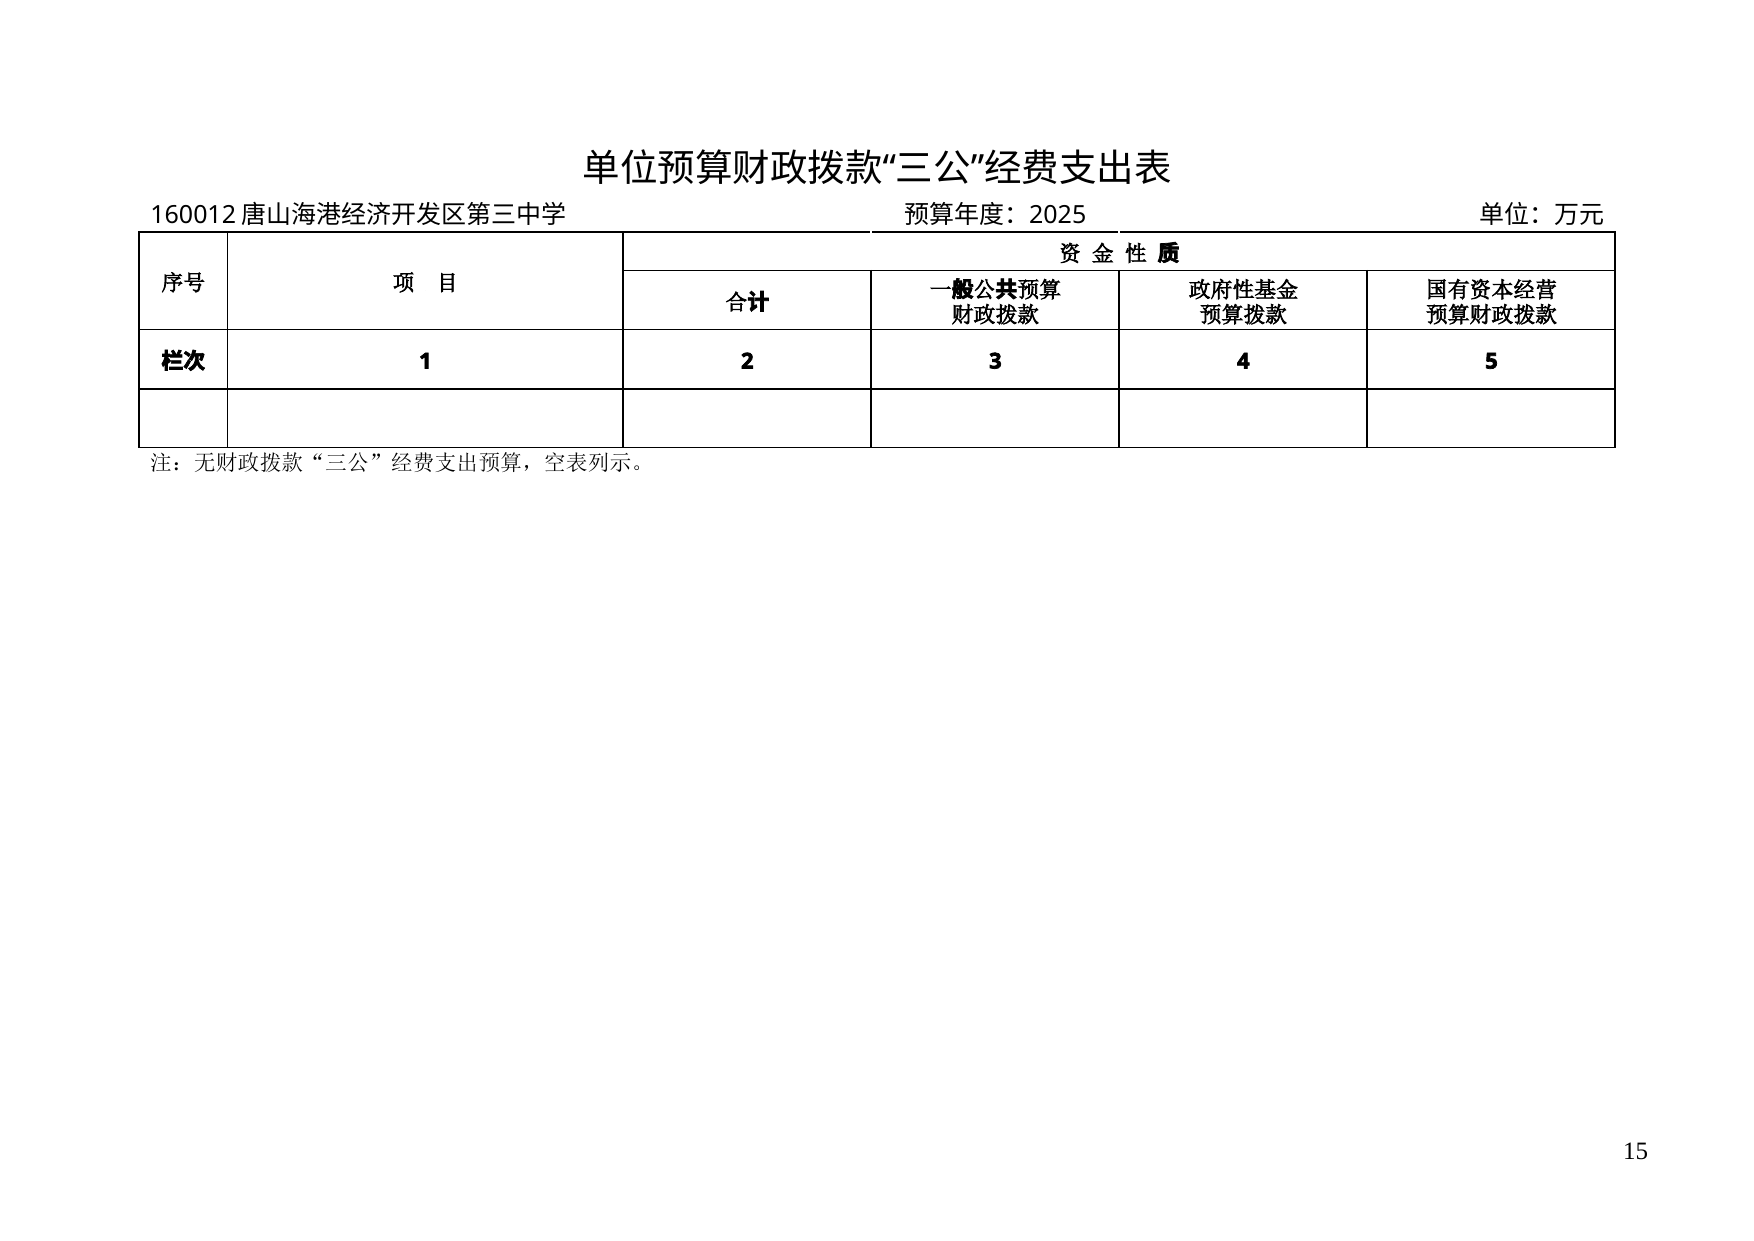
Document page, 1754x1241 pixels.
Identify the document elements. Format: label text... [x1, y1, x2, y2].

table_cell 序号 [140, 233, 227, 329]
table_header 160012唐山海港经济开发区第三中学 [140, 195, 870, 231]
table_cell 2 [624, 330, 870, 388]
text 注：无财政拨款“三公”经费支出预算，空表列示。 [106, 448, 1648, 473]
text 单位预算财政拨款“三公”经费支出表 [106, 142, 1648, 193]
table_cell [228, 390, 622, 447]
table_cell [140, 390, 227, 447]
table_cell 栏次 [140, 330, 227, 388]
table_cell 资 金 性 质 [624, 233, 1614, 270]
table_cell 合计 [624, 271, 870, 329]
table_cell [872, 390, 1118, 447]
table_cell 国有资本经营 预算财政拨款 [1368, 271, 1614, 329]
table_cell 3 [872, 330, 1118, 388]
table_cell 项 目 [228, 233, 622, 329]
table_cell 4 [1120, 330, 1366, 388]
table_cell 5 [1368, 330, 1614, 388]
table_cell 一般公共预算 财政拨款 [872, 271, 1118, 329]
table_cell 1 [228, 330, 622, 388]
table_header 单位：万元 [1120, 195, 1614, 231]
table_cell 政府性基金 预算拨款 [1120, 271, 1366, 329]
table_cell [1120, 390, 1366, 447]
table_header 预算年度：2025 [872, 195, 1118, 231]
table_cell [1368, 390, 1614, 447]
table_cell [624, 390, 870, 447]
